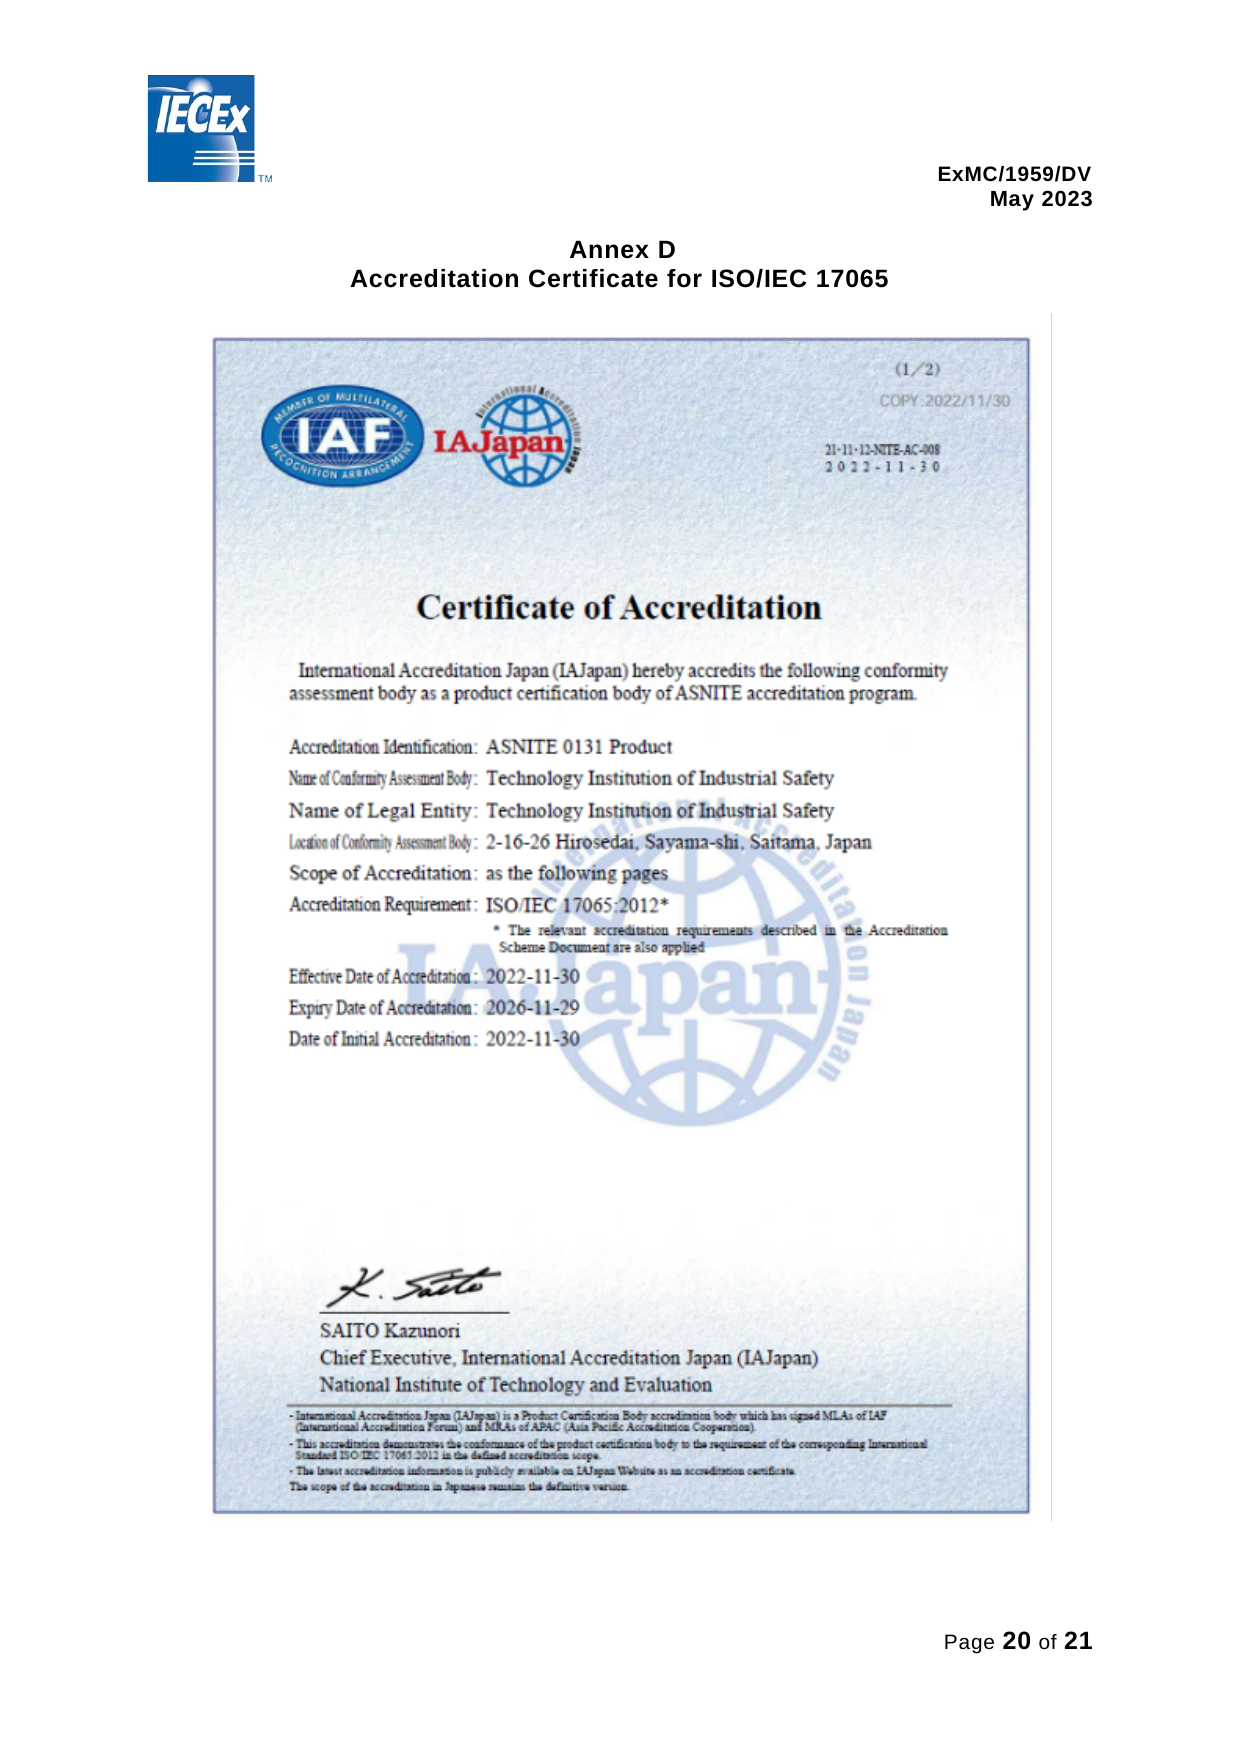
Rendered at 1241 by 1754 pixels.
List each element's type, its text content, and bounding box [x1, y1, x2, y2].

picture [147, 75, 272, 182]
title Accreditation Certificate for ISO/IEC 17065 [148, 235, 1092, 293]
picture [188, 313, 1053, 1522]
